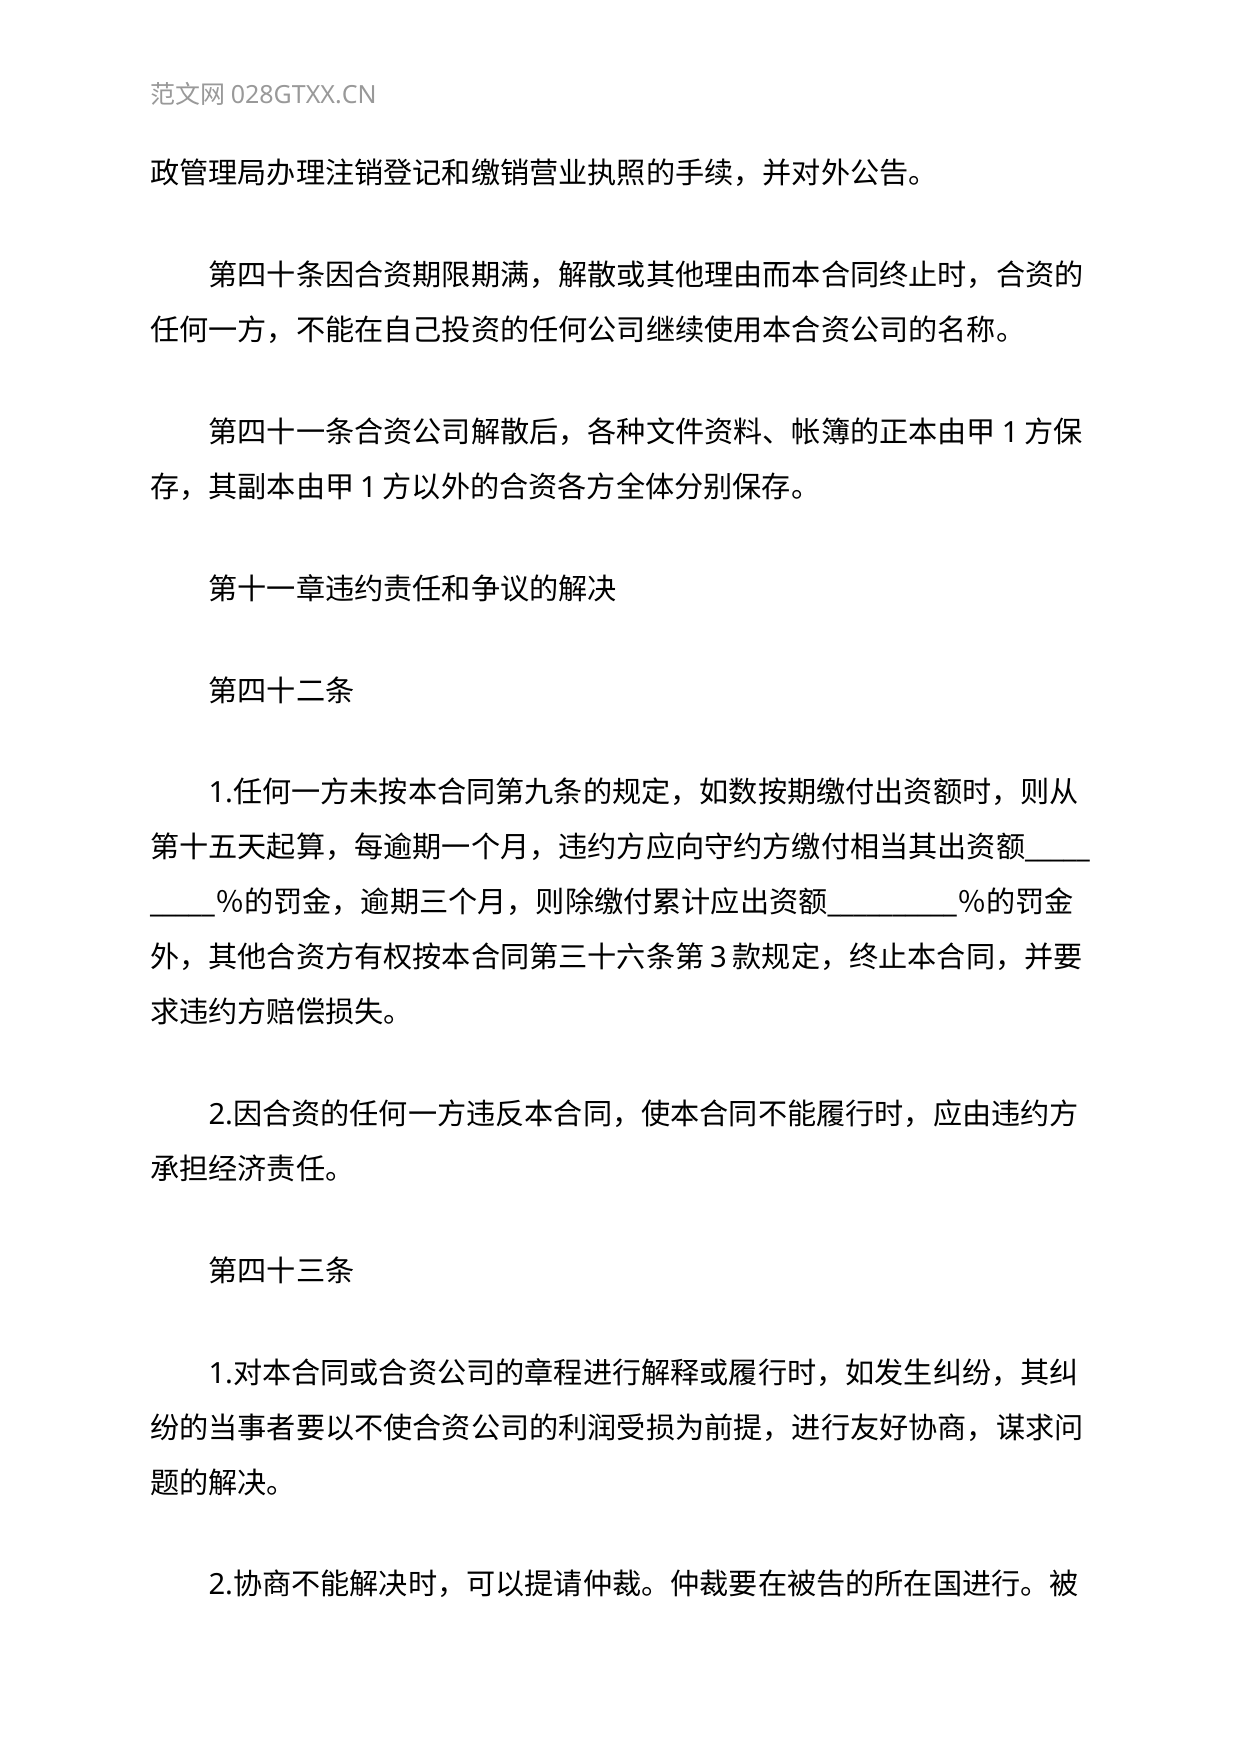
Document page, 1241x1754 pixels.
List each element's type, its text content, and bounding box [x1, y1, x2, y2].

text 第四十条因合资期限期满，解散或其他理由而本合同终止时，合资的任何一方，不能在自己投资的任何公司继续使用本合资公司的名称。 [150, 252, 1090, 349]
text 第十一章违约责任和争议的解决 [150, 565, 1090, 608]
text 第四十三条 [150, 1247, 1090, 1290]
text 1.任何一方未按本合同第九条的规定，如数按期缴付出资额时，则从第十五天起算，每逾期一个月，违约方应向守约方缴付相当其出资额__________％的罚金，逾期三个月，则除缴付累计应出资额__________％的罚金外，其他合资方有权按本合同第三十六条第3款规定，终止本合同，并要求违约方赔偿损失。 [150, 769, 1090, 1031]
text 第四十二条 [150, 667, 1090, 709]
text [150, 150, 1090, 192]
text 1.对本合同或合资公司的章程进行解释或履行时，如发生纠纷，其纠纷的当事者要以不使合资公司的利润受损为前提，进行友好协商，谋求问题的解决。 [150, 1349, 1090, 1501]
text 第四十一条合资公司解散后，各种文件资料、帐簿的正本由甲1方保存，其副本由甲1方以外的合资各方全体分别保存。 [150, 408, 1090, 506]
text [150, 1561, 1090, 1603]
text 2.因合资的任何一方违反本合同，使本合同不能履行时，应由违约方承担经济责任。 [150, 1091, 1090, 1188]
